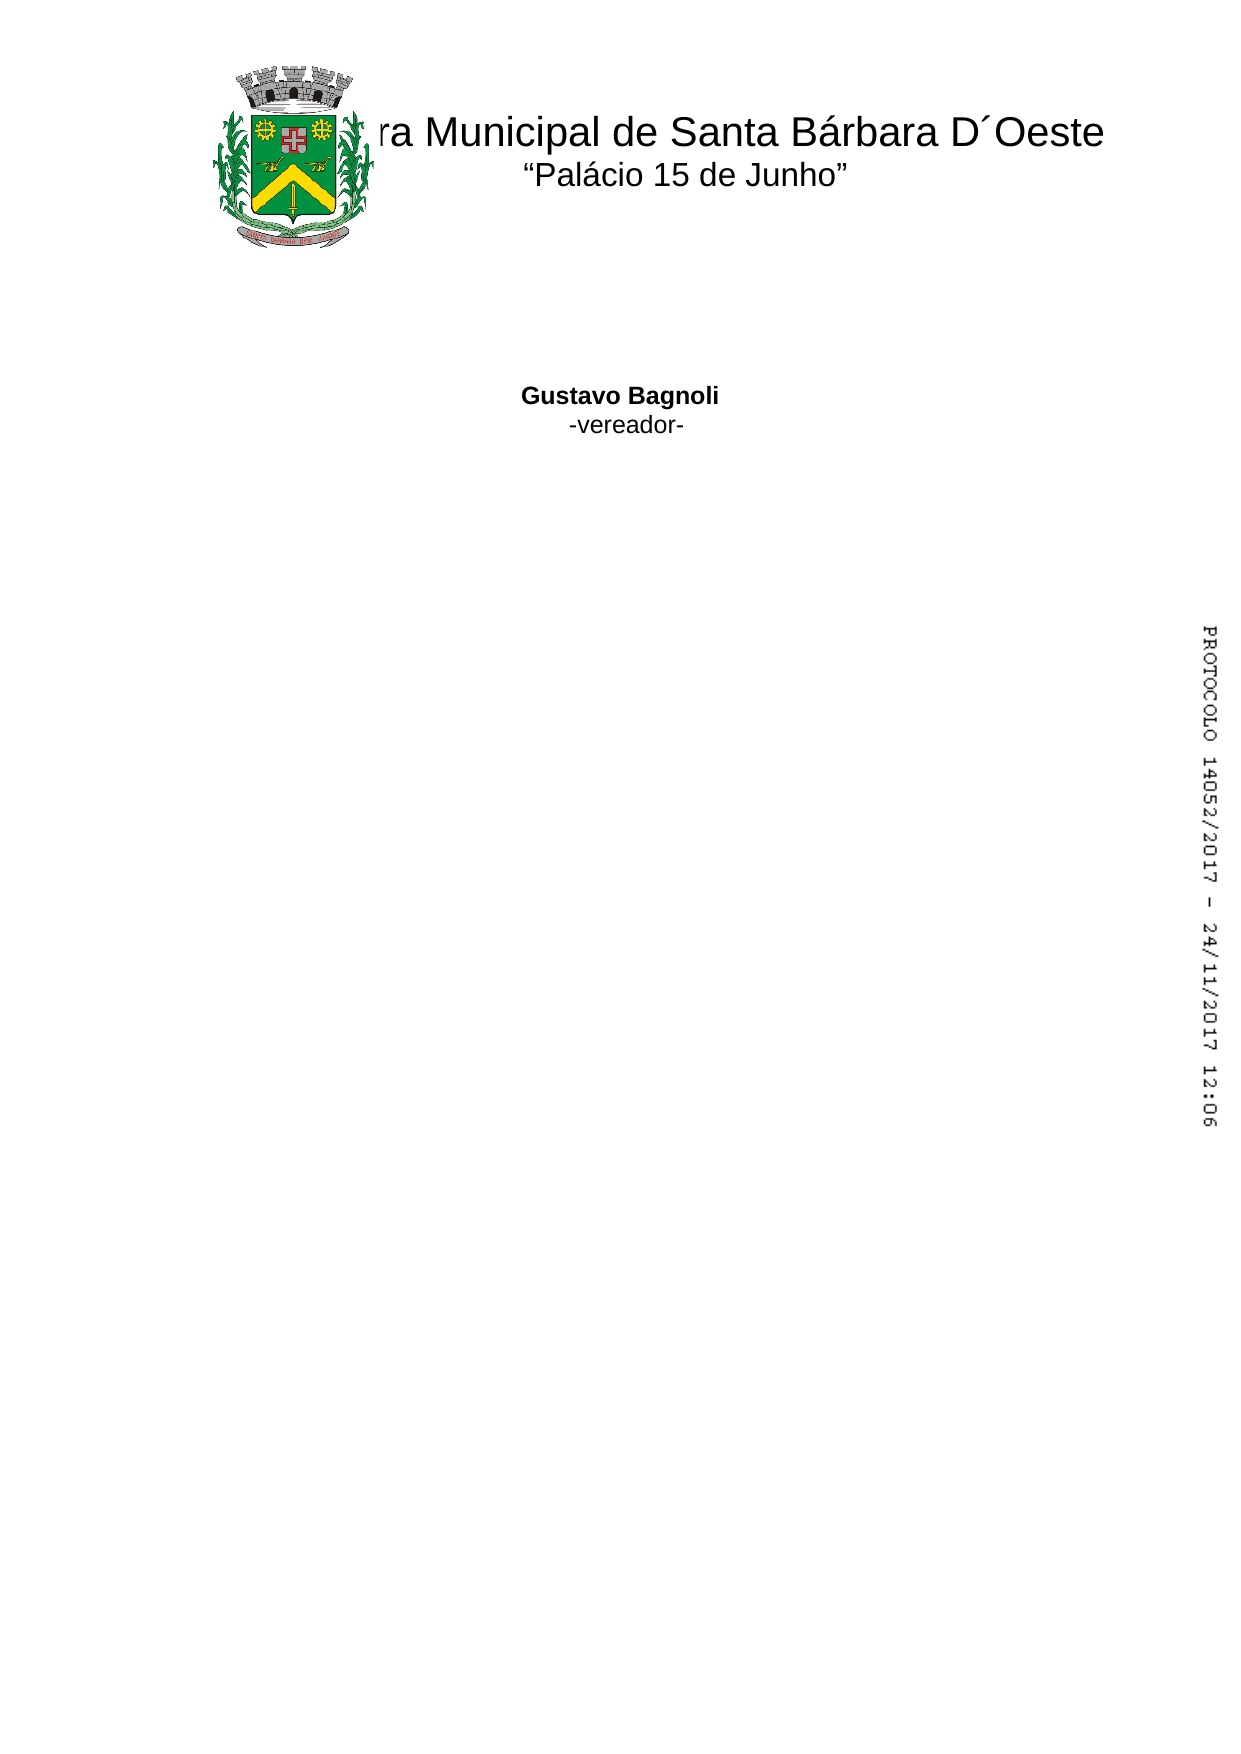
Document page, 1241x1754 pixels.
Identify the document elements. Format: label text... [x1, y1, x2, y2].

text -vereador- [177, 409, 1063, 438]
text Gustavo Bagnoli [177, 381, 1063, 409]
picture [212, 66, 381, 255]
picture [1177, 623, 1241, 1131]
